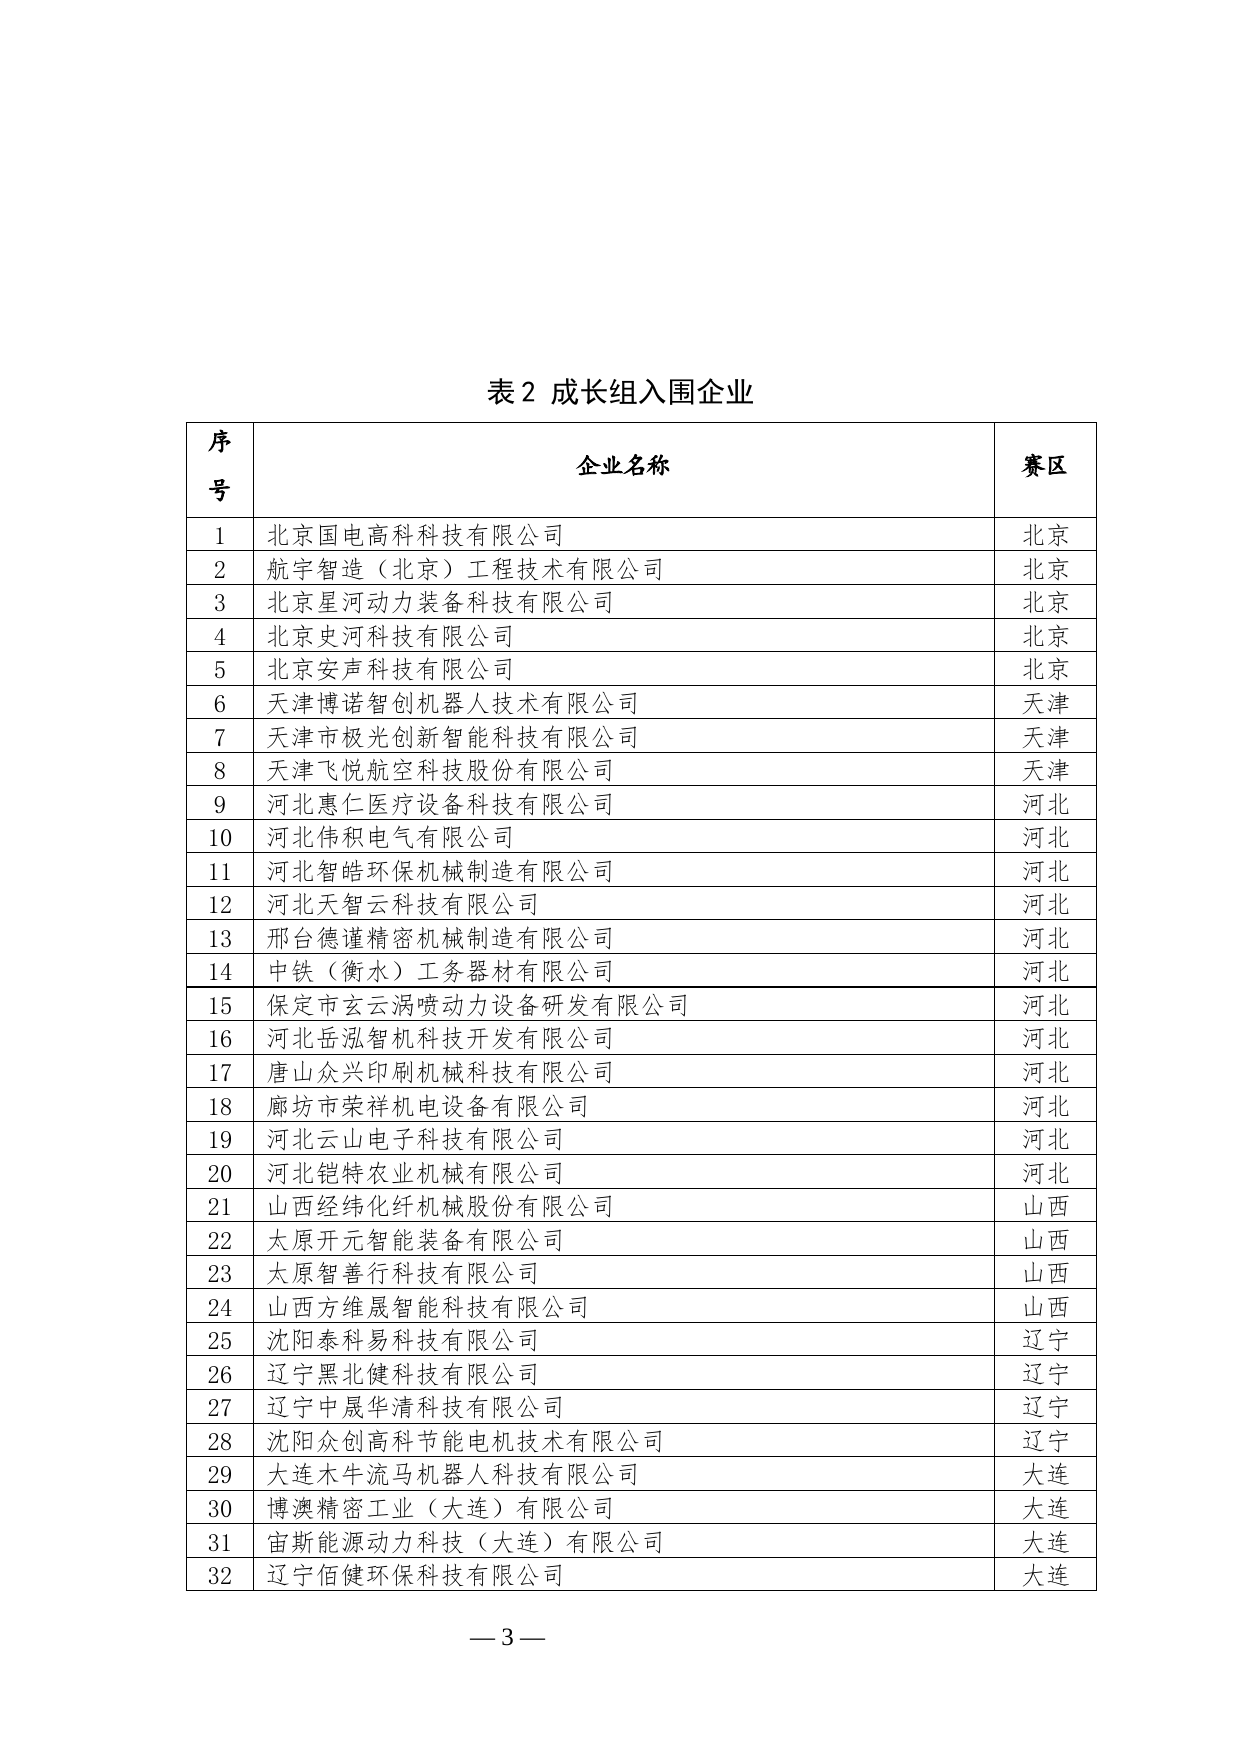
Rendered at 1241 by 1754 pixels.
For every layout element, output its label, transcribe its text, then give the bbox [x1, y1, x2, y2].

table_cell 河北伟积电气有限公司 [254, 820, 994, 852]
table_cell 河北 [995, 887, 1096, 919]
table_cell 10 [187, 820, 253, 852]
table_cell 辽宁佰健环保科技有限公司 [254, 1558, 994, 1590]
table_cell 27 [187, 1390, 253, 1422]
table_cell 河北 [995, 786, 1096, 819]
table_cell 26 [187, 1356, 253, 1389]
table_cell 北京 [995, 585, 1096, 617]
table_cell 辽宁中晟华清科技有限公司 [254, 1390, 994, 1422]
table_cell 唐山众兴印刷机械科技有限公司 [254, 1055, 994, 1087]
table_header 序号 [187, 423, 253, 517]
table_cell 山西 [995, 1289, 1096, 1322]
table_cell 沈阳众创高科节能电机技术有限公司 [254, 1424, 994, 1456]
table_cell 20 [187, 1155, 253, 1188]
table_cell 航宇智造（北京）工程技术有限公司 [254, 551, 994, 584]
table_cell 天津市极光创新智能科技有限公司 [254, 719, 994, 752]
table_cell 宙斯能源动力科技（大连）有限公司 [254, 1524, 994, 1557]
table_header 赛区 [995, 423, 1096, 517]
table_cell 2 [187, 551, 253, 584]
table_cell 北京史河科技有限公司 [254, 619, 994, 651]
table_cell 北京安声科技有限公司 [254, 652, 994, 684]
table_cell 大连 [995, 1524, 1096, 1557]
table_cell 14 [187, 954, 253, 986]
table_cell 廊坊市荣祥机电设备有限公司 [254, 1088, 994, 1121]
table_cell 15 [187, 988, 253, 1020]
table_cell 北京国电高科科技有限公司 [254, 518, 994, 550]
table_cell 22 [187, 1222, 253, 1255]
table_cell 7 [187, 719, 253, 752]
table_cell 中铁（衡水）工务器材有限公司 [254, 954, 994, 986]
table_cell 大连 [995, 1491, 1096, 1523]
table_cell 天津飞悦航空科技股份有限公司 [254, 753, 994, 785]
table_cell 博澳精密工业（大连）有限公司 [254, 1491, 994, 1523]
table_cell 19 [187, 1122, 253, 1154]
table_cell 山西经纬化纤机械股份有限公司 [254, 1189, 994, 1221]
table_cell 河北 [995, 920, 1096, 953]
table_cell 天津 [995, 719, 1096, 752]
table_cell 河北铠特农业机械有限公司 [254, 1155, 994, 1188]
table_cell 6 [187, 686, 253, 718]
table_cell 辽宁黑北健科技有限公司 [254, 1356, 994, 1389]
table_cell 山西 [995, 1189, 1096, 1221]
table_cell 8 [187, 753, 253, 785]
table_cell 大连 [995, 1457, 1096, 1489]
table_cell 河北 [995, 1155, 1096, 1188]
table_cell 太原开元智能装备有限公司 [254, 1222, 994, 1255]
table_cell 河北智皓环保机械制造有限公司 [254, 853, 994, 886]
table_cell 河北 [995, 1055, 1096, 1087]
table_header 企业名称 [254, 423, 994, 517]
table_cell 太原智善行科技有限公司 [254, 1256, 994, 1288]
table_cell 1 [187, 518, 253, 550]
table_cell 天津 [995, 753, 1096, 785]
table_cell 山西 [995, 1256, 1096, 1288]
table_cell 北京 [995, 619, 1096, 651]
table_cell 北京 [995, 652, 1096, 684]
table_cell 11 [187, 853, 253, 886]
table_cell 河北 [995, 820, 1096, 852]
table_cell 大连 [995, 1558, 1096, 1590]
table_cell 31 [187, 1524, 253, 1557]
table_cell 河北 [995, 988, 1096, 1020]
table_cell 天津博诺智创机器人技术有限公司 [254, 686, 994, 718]
table_cell 河北 [995, 954, 1096, 986]
table_cell 3 [187, 585, 253, 617]
table_cell 河北 [995, 1122, 1096, 1154]
table_cell 32 [187, 1558, 253, 1590]
table_cell 18 [187, 1088, 253, 1121]
table_cell 28 [187, 1424, 253, 1456]
table_cell 辽宁 [995, 1424, 1096, 1456]
table_cell 5 [187, 652, 253, 684]
table_cell 沈阳泰科易科技有限公司 [254, 1323, 994, 1355]
table_cell 16 [187, 1021, 253, 1053]
table_cell 30 [187, 1491, 253, 1523]
table_cell 天津 [995, 686, 1096, 718]
table_cell 辽宁 [995, 1323, 1096, 1355]
table_cell 河北云山电子科技有限公司 [254, 1122, 994, 1154]
text 表2 成长组入围企业 [187, 357, 1053, 422]
table_cell 北京星河动力装备科技有限公司 [254, 585, 994, 617]
table_cell 河北惠仁医疗设备科技有限公司 [254, 786, 994, 819]
table_cell 北京 [995, 518, 1096, 550]
table_cell 25 [187, 1323, 253, 1355]
table_cell 23 [187, 1256, 253, 1288]
table_cell 9 [187, 786, 253, 819]
table_cell 21 [187, 1189, 253, 1221]
table_cell 河北 [995, 1088, 1096, 1121]
table_cell 29 [187, 1457, 253, 1489]
table_cell 山西方维晟智能科技有限公司 [254, 1289, 994, 1322]
table_cell 邢台德谨精密机械制造有限公司 [254, 920, 994, 953]
table_cell 保定市玄云涡喷动力设备研发有限公司 [254, 988, 994, 1020]
table_cell 13 [187, 920, 253, 953]
table_cell 24 [187, 1289, 253, 1322]
table_cell 辽宁 [995, 1356, 1096, 1389]
table_cell 4 [187, 619, 253, 651]
table_cell 北京 [995, 551, 1096, 584]
table_cell 河北岳泓智机科技开发有限公司 [254, 1021, 994, 1053]
table_cell 12 [187, 887, 253, 919]
table_cell 17 [187, 1055, 253, 1087]
table_cell 大连木牛流马机器人科技有限公司 [254, 1457, 994, 1489]
table_cell 河北 [995, 1021, 1096, 1053]
table_cell 河北 [995, 853, 1096, 886]
table_cell 河北天智云科技有限公司 [254, 887, 994, 919]
table_cell 山西 [995, 1222, 1096, 1255]
table_cell 辽宁 [995, 1390, 1096, 1422]
